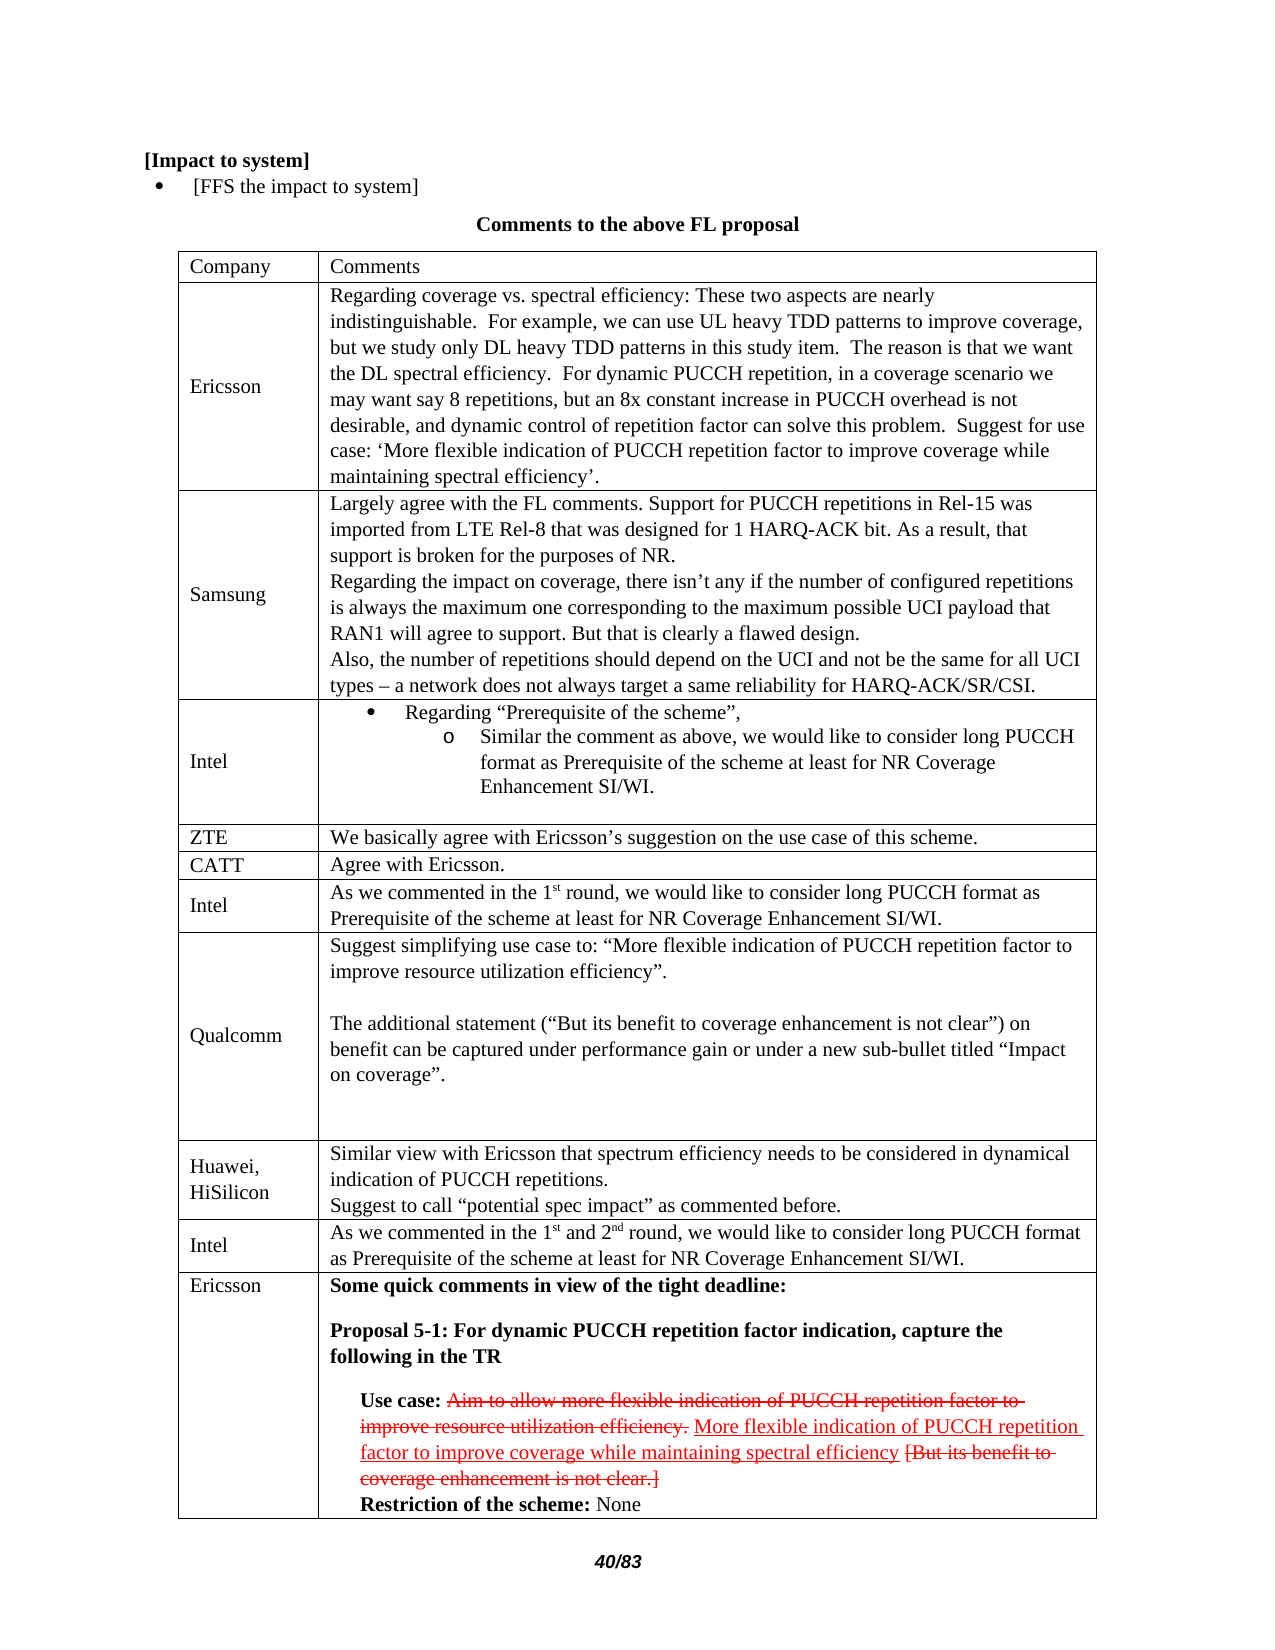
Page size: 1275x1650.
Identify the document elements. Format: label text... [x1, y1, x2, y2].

table_cell Similar view with Ericsson that spectrum efficiency needs to be considered in dynamical indication of PUCCH repetitions. Suggest to call “potential spec impact” as commented before. [319, 1141, 1096, 1219]
table_cell Ericsson [179, 1273, 318, 1518]
text Comments to the above FL proposal [118, 212, 1157, 236]
table_cell Regarding coverage vs. spectral efficiency: These two aspects are nearly indistinguishable. For example, we can use UL heavy TDD patterns to improve coverage, but we study only DL heavy TDD patterns in this study item. The reason is that we want the DL spectral efficiency. For dynamic PUCCH repetition, in a coverage scenario we may want say 8 repetitions, but an 8x constant increase in PUCCH overhead is not desirable, and dynamic control of repetition factor can solve this problem. Suggest for use case: ‘More flexible indication of PUCCH repetition factor to improve coverage while maintaining spectral efficiency’. [319, 283, 1096, 490]
table_cell Agree with Ericsson. [319, 852, 1096, 879]
table_cell Huawei, HiSilicon [179, 1141, 318, 1219]
table_cell We basically agree with Ericsson’s suggestion on the use case of this scheme. [319, 825, 1096, 851]
table_cell Qualcomm [179, 933, 318, 1140]
table_cell Ericsson [179, 283, 318, 490]
table_cell Regarding “Prerequisite of the scheme”, Similar the comment as above, we would like to consider long PUCCH format as Prerequisite of the scheme at least for NR Coverage Enhancement SI/WI. [319, 700, 1096, 824]
table_header Comments [319, 252, 1096, 282]
table_cell Intel [179, 880, 318, 932]
table_cell As we commented in the 1st round, we would like to consider long PUCCH format as Prerequisite of the scheme at least for NR Coverage Enhancement SI/WI. [319, 880, 1096, 932]
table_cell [319, 1273, 1096, 1518]
list [FFS the impact to system] [156, 174, 1157, 198]
table_cell Intel [179, 700, 318, 824]
table_cell Intel [179, 1220, 318, 1272]
text [Impact to system] [118, 148, 1157, 172]
table_cell Largely agree with the FL comments. Support for PUCCH repetitions in Rel-15 was imported from LTE Rel-8 that was designed for 1 HARQ-ACK bit. As a result, that support is broken for the purposes of NR. Regarding the impact on coverage, there isn’t any if the number of configured repetitions is always the maximum one corresponding to the maximum possible UCI payload that RAN1 will agree to support. But that is clearly a flawed design. Also, the number of repetitions should depend on the UCI and not be the same for all UCI types – a network does not always target a same reliability for HARQ-ACK/SR/CSI. [319, 491, 1096, 699]
table_cell CATT [179, 852, 318, 879]
table_cell Samsung [179, 491, 318, 699]
table_cell As we commented in the 1st and 2nd round, we would like to consider long PUCCH format as Prerequisite of the scheme at least for NR Coverage Enhancement SI/WI. [319, 1220, 1096, 1272]
table_cell Suggest simplifying use case to: “More flexible indication of PUCCH repetition factor to improve resource utilization efficiency”. The additional statement (“But its benefit to coverage enhancement is not clear”) on benefit can be captured under performance gain or under a new sub-bullet titled “Impact on coverage”. [319, 933, 1096, 1140]
table_cell ZTE [179, 825, 318, 851]
table_header Company [179, 252, 318, 282]
